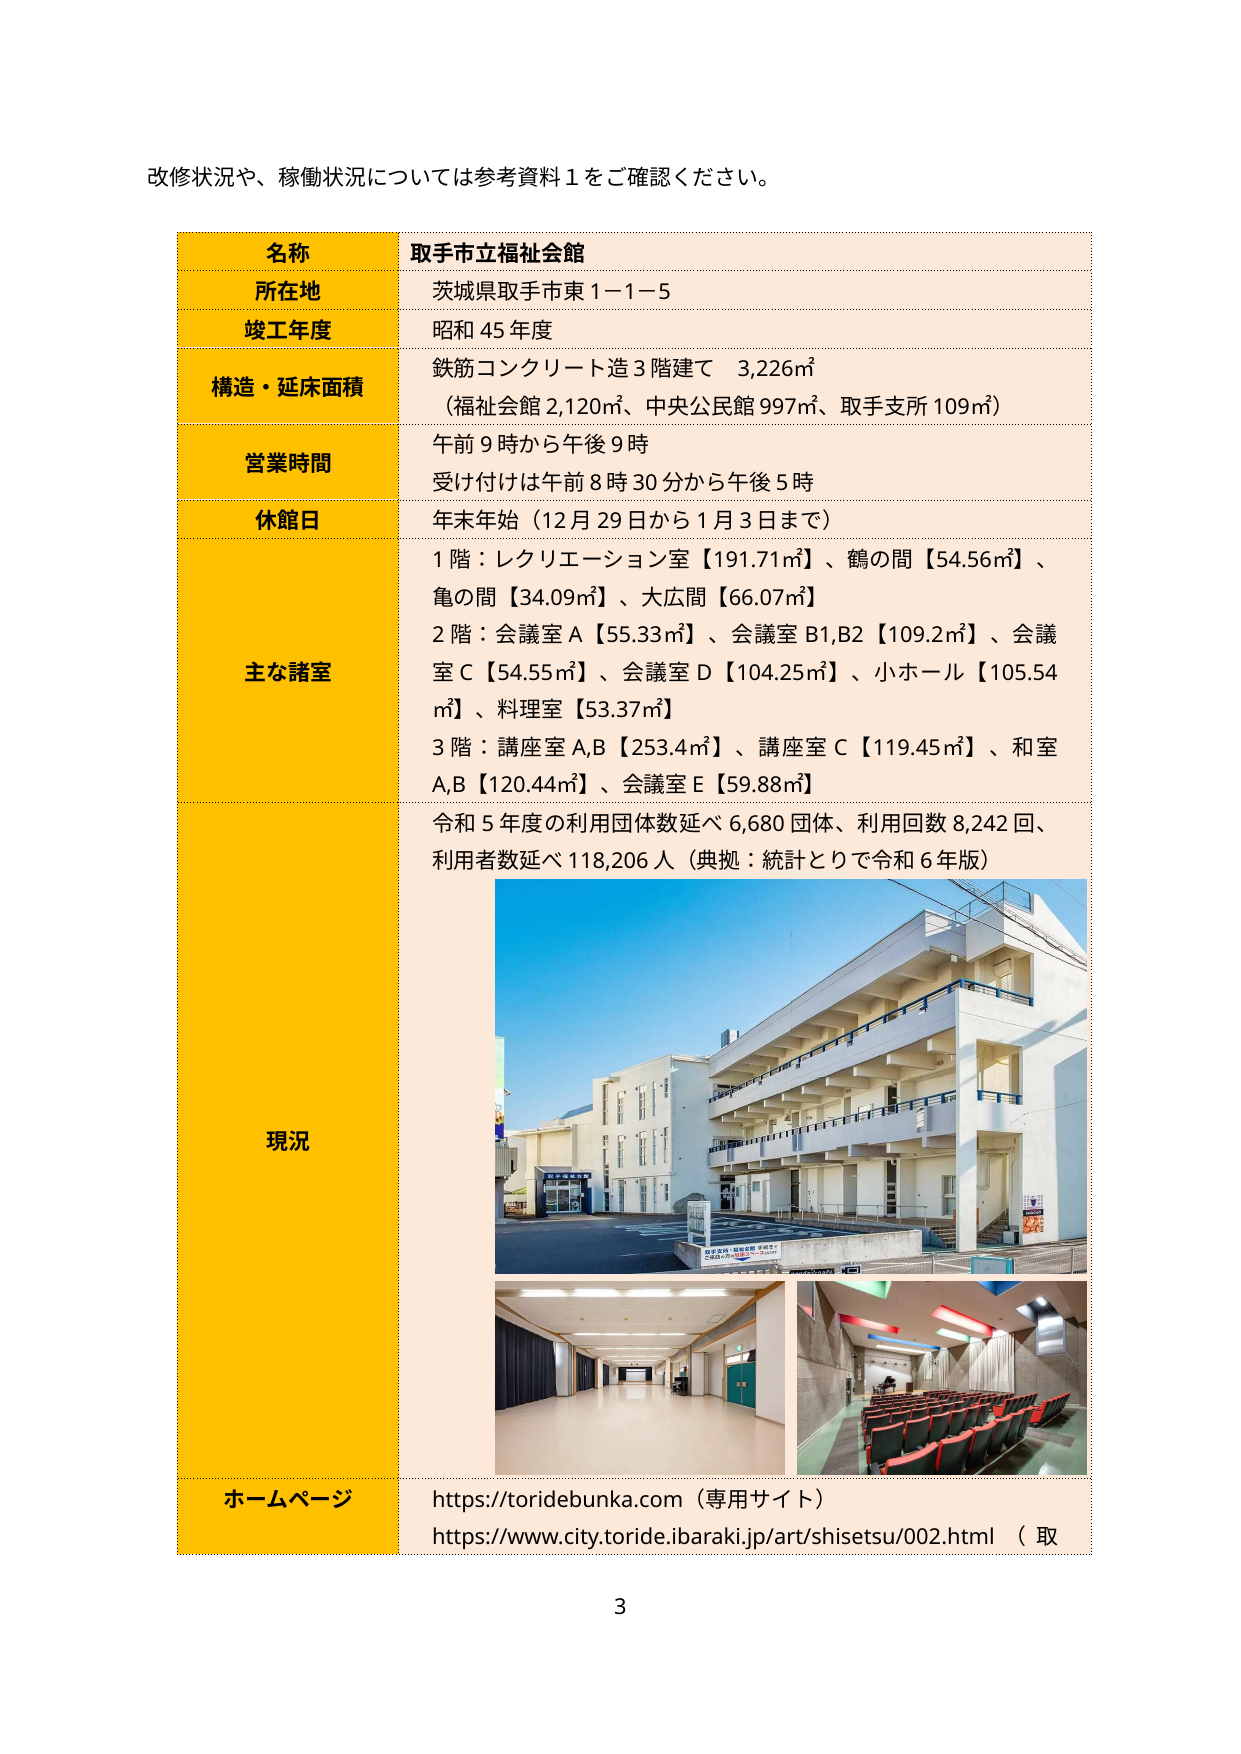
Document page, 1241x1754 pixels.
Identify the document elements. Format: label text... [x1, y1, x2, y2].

text 改修状況や、稼働状況については参考資料１をご確認ください。 [148, 157, 1092, 194]
table_cell 主な諸室 [177, 538, 399, 802]
table_cell 茨城県取手市東1－1－5 [399, 270, 1091, 309]
table_header 名称 [177, 232, 399, 270]
table_cell 構造・延床面積 [177, 348, 399, 423]
table_cell 昭和45年度 [399, 309, 1091, 347]
table_header 取手市立福祉会館 [399, 232, 1091, 270]
table_cell ホームページ [177, 1478, 399, 1554]
table_cell 現況 [177, 802, 399, 1478]
table_cell 休館日 [177, 500, 399, 538]
table_cell 1階：レクリエーション室【191.71㎡】、鶴の間【54.56㎡】、亀の間【34.09㎡】、大広間【66.07㎡】 2階：会議室A【55.33㎡】、会議室B1,B2【109.2㎡】、会議室C【54.55㎡】、会議室D【104.25㎡】、小ホール【105.54㎡】、料理室【53.37㎡】 3階：講座室A,B【253.4㎡】、講座室C【119.45㎡】、和室A,B【120.44㎡】、会議室E【59.88㎡】 [399, 538, 1091, 802]
table_cell 年末年始（12月29日から1月3日まで） [399, 500, 1091, 538]
table_cell 鉄筋コンクリート造3階建て 3,226㎡ （福祉会館2,120㎡、中央公民館997㎡、取手支所109㎡） [399, 348, 1091, 423]
table_cell 竣工年度 [177, 309, 399, 347]
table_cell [399, 1478, 1091, 1554]
table_cell 午前9時から午後9時 受け付けは午前8時30分から午後5時 [399, 424, 1091, 499]
table_cell 所在地 [177, 270, 399, 309]
table_cell 営業時間 [177, 424, 399, 499]
table_cell 令和5年度の利用団体数延べ6,680団体、利用回数8,242回、利用者数延べ118,206人（典拠：統計とりで令和6年版） [399, 802, 1091, 1478]
